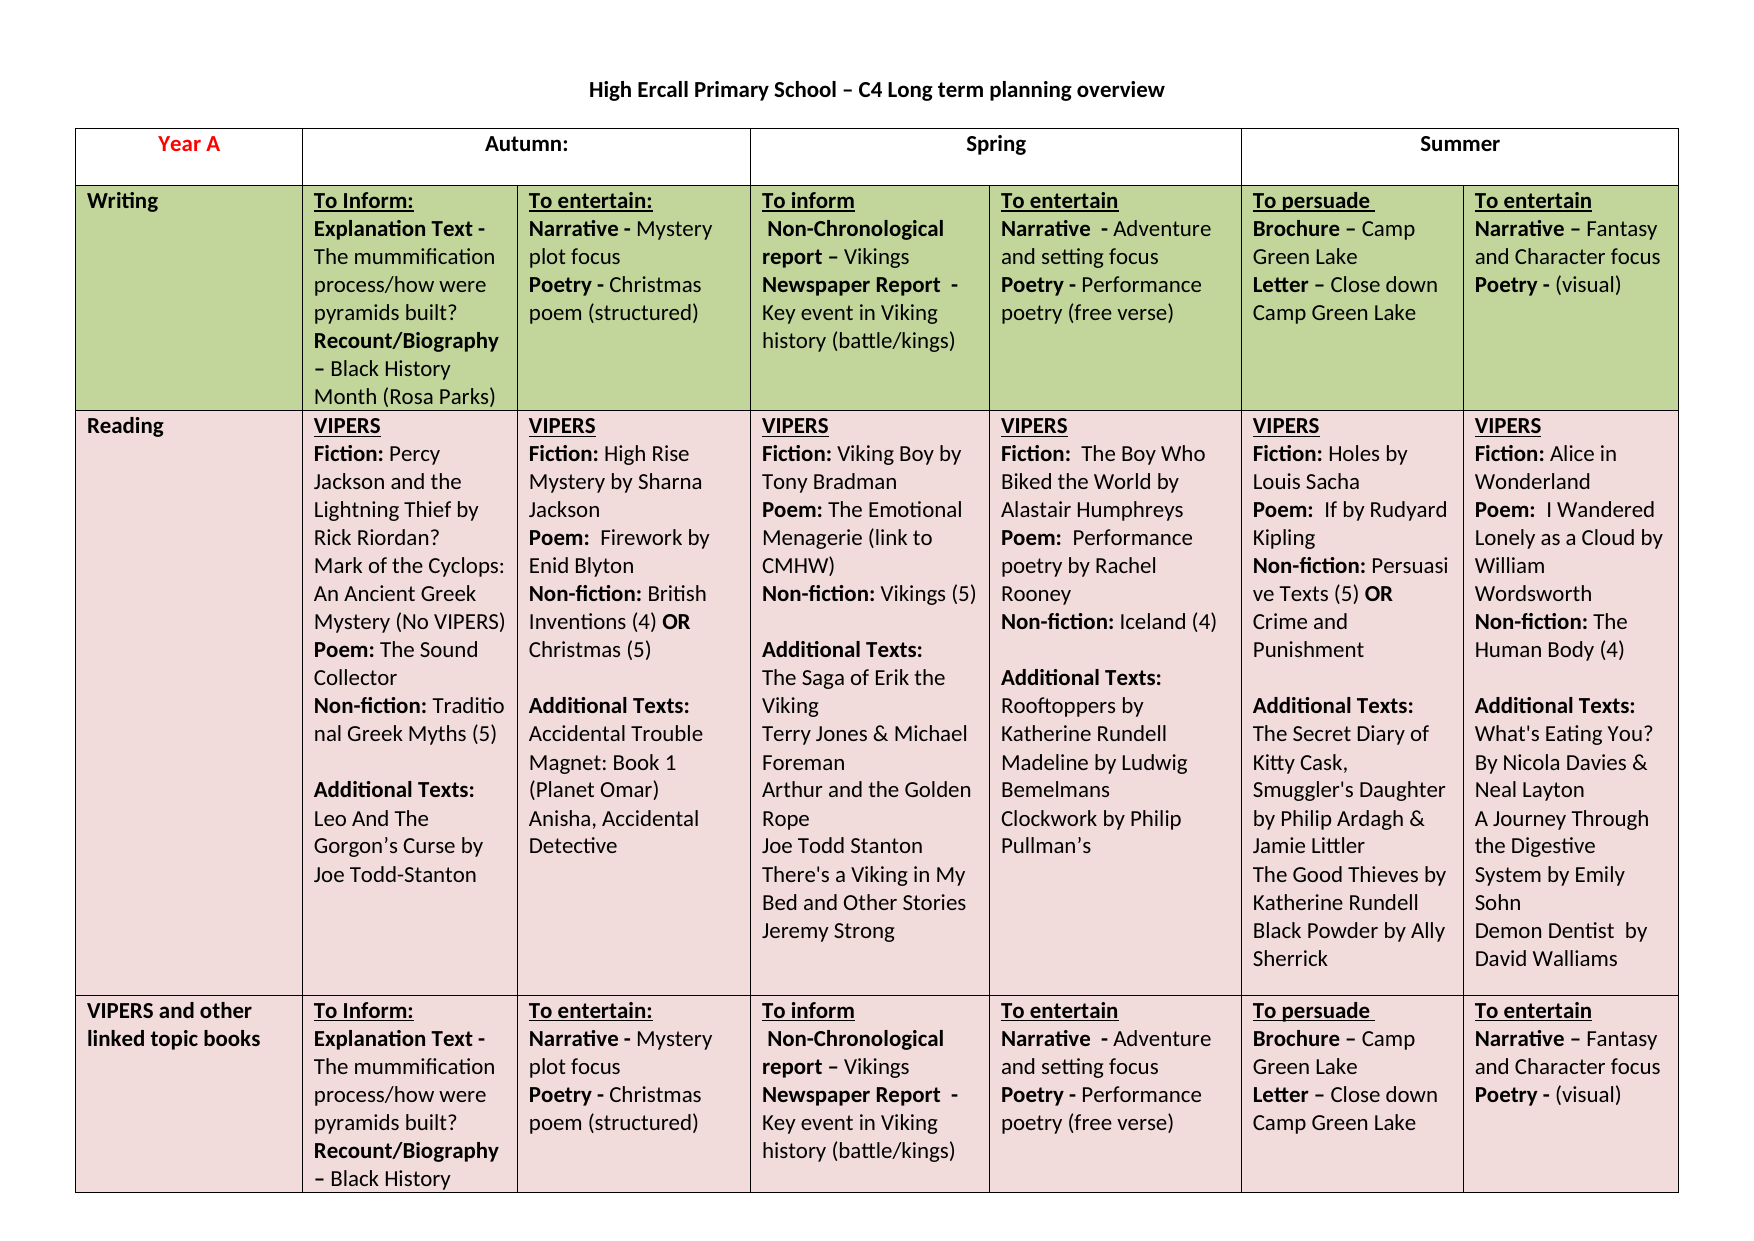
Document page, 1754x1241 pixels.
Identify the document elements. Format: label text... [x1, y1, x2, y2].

table_cell VIPERS Fiction: The Boy Who Biked the World by Alastair Humphreys Poem: Performance poetry by Rachel Rooney Non-fiction: Iceland (4) Additional Texts: Rooftoppers by Katherine Rundell Madeline by Ludwig Bemelmans Clockwork by Philip Pullman’s [990, 411, 1241, 995]
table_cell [751, 996, 989, 1192]
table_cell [990, 996, 1241, 1192]
table_header Year A [76, 129, 302, 185]
table_header Summer [1242, 129, 1678, 185]
table_cell To inform Non-Chronological report – Vikings Newspaper Report - Key event in Viking history (battle/kings) [751, 186, 989, 410]
table_cell To entertain Narrative - Adventure and setting focus Poetry - Performance poetry (free verse) [990, 186, 1241, 410]
table_header Autumn: [303, 129, 750, 185]
table_cell VIPERS Fiction: Alice in Wonderland Poem: I Wandered Lonely as a Cloud by William Wordsworth Non-fiction: The Human Body (4) Additional Texts: What's Eating You? By Nicola Davies & Neal Layton A Journey Through the Digestive System by Emily Sohn Demon Dentist by David Walliams [1464, 411, 1678, 995]
table_cell To Inform: Explanation Text - The mummification process/how were pyramids built? Recount/Biography – Black History Month (Rosa Parks) [303, 186, 517, 410]
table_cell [76, 996, 302, 1192]
text High Ercall Primary School – C4 Long term planning overview [75, 75, 1679, 103]
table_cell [518, 996, 750, 1192]
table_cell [303, 996, 517, 1192]
table_cell Writing [76, 186, 302, 410]
table_cell To entertain: Narrative - Mystery plot focus Poetry - Christmas poem (structured) [518, 186, 750, 410]
table_cell VIPERS Fiction: Percy Jackson and the Lightning Thief by Rick Riordan? Mark of the Cyclops: An Ancient Greek Mystery (No VIPERS) Poem: The Sound Collector Non-fiction: Traditional Greek Myths (5) Additional Texts: Leo And The Gorgon’s Curse by Joe Todd-Stanton [303, 411, 517, 995]
table_cell Reading [76, 411, 302, 995]
table_cell To entertain Narrative – Fantasy and Character focus Poetry - (visual) [1464, 186, 1678, 410]
table_cell To persuade Brochure – Camp Green Lake Letter – Close down Camp Green Lake [1242, 186, 1463, 410]
table_cell VIPERS Fiction: Holes by Louis Sacha Poem: If by Rudyard Kipling Non-fiction: Persuasive Texts (5) OR Crime and Punishment Additional Texts: The Secret Diary of Kitty Cask, Smuggler's Daughter by Philip Ardagh & Jamie Littler The Good Thieves by Katherine Rundell Black Powder by Ally Sherrick [1242, 411, 1463, 995]
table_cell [1242, 996, 1463, 1192]
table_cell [1464, 996, 1678, 1192]
table_cell VIPERS Fiction: Viking Boy by Tony Bradman Poem: The Emotional Menagerie (link to CMHW) Non-fiction: Vikings (5) Additional Texts: The Saga of Erik the Viking Terry Jones & Michael Foreman Arthur and the Golden Rope Joe Todd Stanton There's a Viking in My Bed and Other Stories Jeremy Strong [751, 411, 989, 995]
table_cell VIPERS Fiction: High Rise Mystery by Sharna Jackson Poem: Firework by Enid Blyton Non-fiction: British Inventions (4) OR Christmas (5) Additional Texts: Accidental Trouble Magnet: Book 1 (Planet Omar) Anisha, Accidental Detective [518, 411, 750, 995]
table_header Spring [751, 129, 1241, 185]
